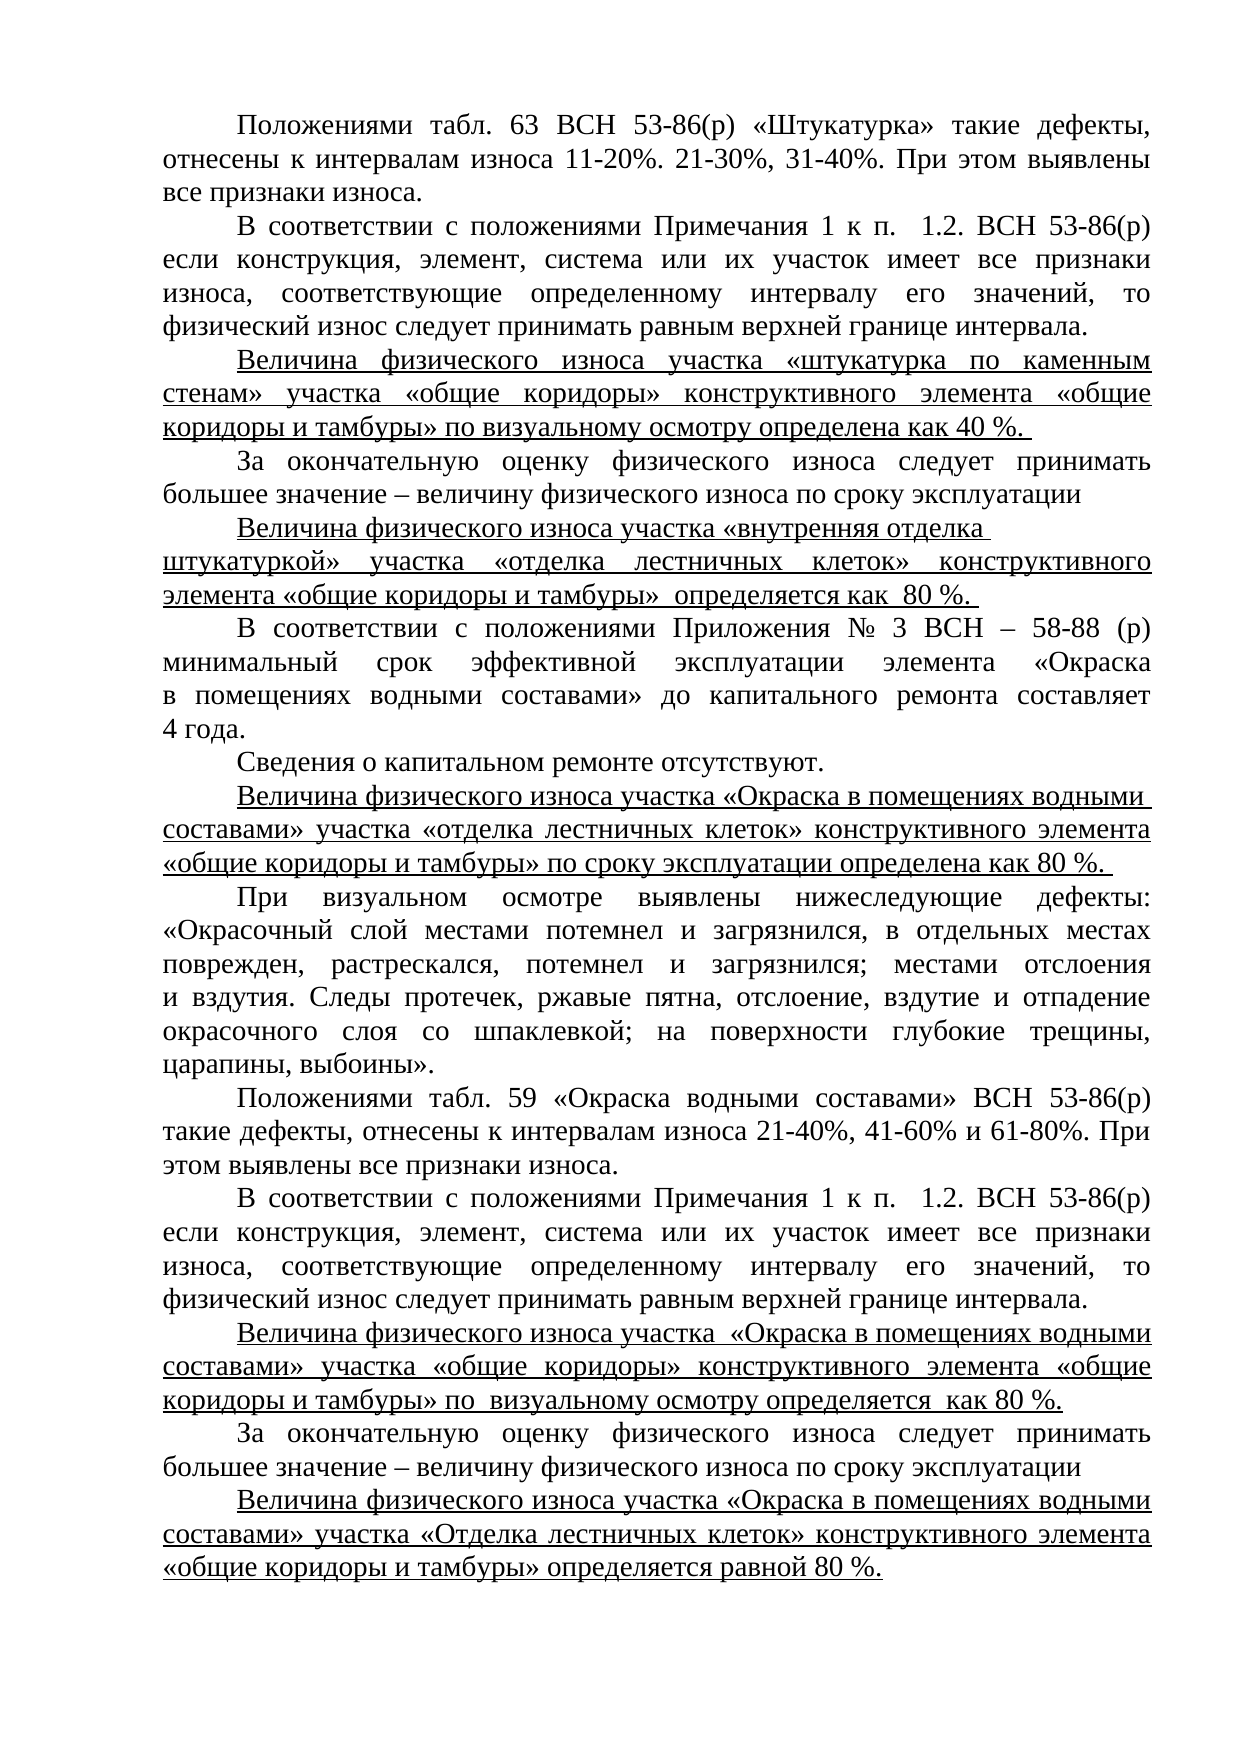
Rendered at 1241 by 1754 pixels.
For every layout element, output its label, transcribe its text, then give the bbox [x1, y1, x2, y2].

text Величина физического износа участка «Окраска в помещениях водными составами» участка «общие коридоры» конструктивного элемента «общие коридоры и тамбуры» по визуальному осмотру определяется как 80 %. [162, 1315, 1152, 1377]
text Величина физического износа участка «штукатурка по каменным стенам» участка «общие коридоры» конструктивного элемента «общие коридоры и тамбуры» по визуальному осмотру определена как 40 %. [162, 342, 1152, 405]
text Величина физического износа участка «Окраска в помещениях водными составами» участка «Отделка лестничных клеток» конструктивного элемента «общие коридоры и тамбуры» определяется равной 80 %. [162, 1482, 1152, 1545]
text В соответствии с положениями Приложения № 3 ВСН – 58-88 (р) минимальный срок эффективной эксплуатации элемента «Окраска в помещениях водными составами» до капитального ремонта составляет 4 года. [162, 610, 1152, 744]
text Величина физического износа участка «внутренняя отделка [162, 510, 1152, 543]
text Положениями табл. 59 «Окраска водными составами» ВСН 53-86(р) такие дефекты, отнесены к интервалам износа 21-40%, 41-60% и 61-80%. При этом выявлены все признаки износа. [162, 1080, 1152, 1181]
text Величина физического износа участка «Окраска в помещениях водными составами» участка «общие коридоры» конструктивного элемента «общие коридоры и тамбуры» по визуальному осмотру определяется как 80 %. [162, 1378, 1152, 1415]
text Величина физического износа участка «Окраска в помещениях водными составами» участка «Отделка лестничных клеток» конструктивного элемента «общие коридоры и тамбуры» определяется равной 80 %. [162, 1546, 1152, 1583]
text штукатуркой» участка «отделка лестничных клеток» конструктивного элемента «общие коридоры и тамбуры» определяется как 80 %. [162, 543, 1152, 572]
text Сведения о капитальном ремонте отсутствуют. [162, 744, 1152, 778]
text Величина физического износа участка «Окраска в помещениях водными [162, 778, 1152, 812]
text Величина физического износа участка «штукатурка по каменным стенам» участка «общие коридоры» конструктивного элемента «общие коридоры и тамбуры» по визуальному осмотру определена как 40 %. [162, 406, 1152, 443]
text В соответствии с положениями Примечания 1 к п. 1.2. ВСН 53-86(р) если конструкция, элемент, система или их участок имеет все признаки износа, соответствующие определенному интервалу его значений, то физический износ следует принимать равным верхней границе интервала. [162, 1181, 1152, 1315]
text За окончательную оценку физического износа следует принимать большее значение – величину физического износа по сроку эксплуатации [162, 443, 1152, 510]
text При визуальном осмотре выявлены нижеследующие дефекты: «Окрасочный слой местами потемнел и загрязнился, в отдельных местах поврежден, растрескался, потемнел и загрязнился; местами отслоения и вздутия. Следы протечек, ржавые пятна, отслоение, вздутие и отпадение окрасочного слоя со шпаклевкой; на поверхности глубокие трещины, царапины, выбоины». [162, 879, 1152, 1080]
text составами» участка «отделка лестничных клеток» конструктивного элемента «общие коридоры и тамбуры» по сроку эксплуатации определена как 80 %. [162, 812, 1152, 879]
text За окончательную оценку физического износа следует принимать большее значение – величину физического износа по сроку эксплуатации [162, 1415, 1152, 1482]
text Положениями табл. 63 ВСН 53-86(р) «Штукатурка» такие дефекты, отнесены к интервалам износа 11-20%. 21-30%, 31-40%. При этом выявлены все признаки износа. [162, 107, 1152, 208]
text В соответствии с положениями Примечания 1 к п. 1.2. ВСН 53-86(р) если конструкция, элемент, система или их участок имеет все признаки износа, соответствующие определенному интервалу его значений, то физический износ следует принимать равным верхней границе интервала. [162, 208, 1152, 342]
text штукатуркой» участка «отделка лестничных клеток» конструктивного элемента «общие коридоры и тамбуры» определяется как 80 %. [162, 573, 1152, 610]
